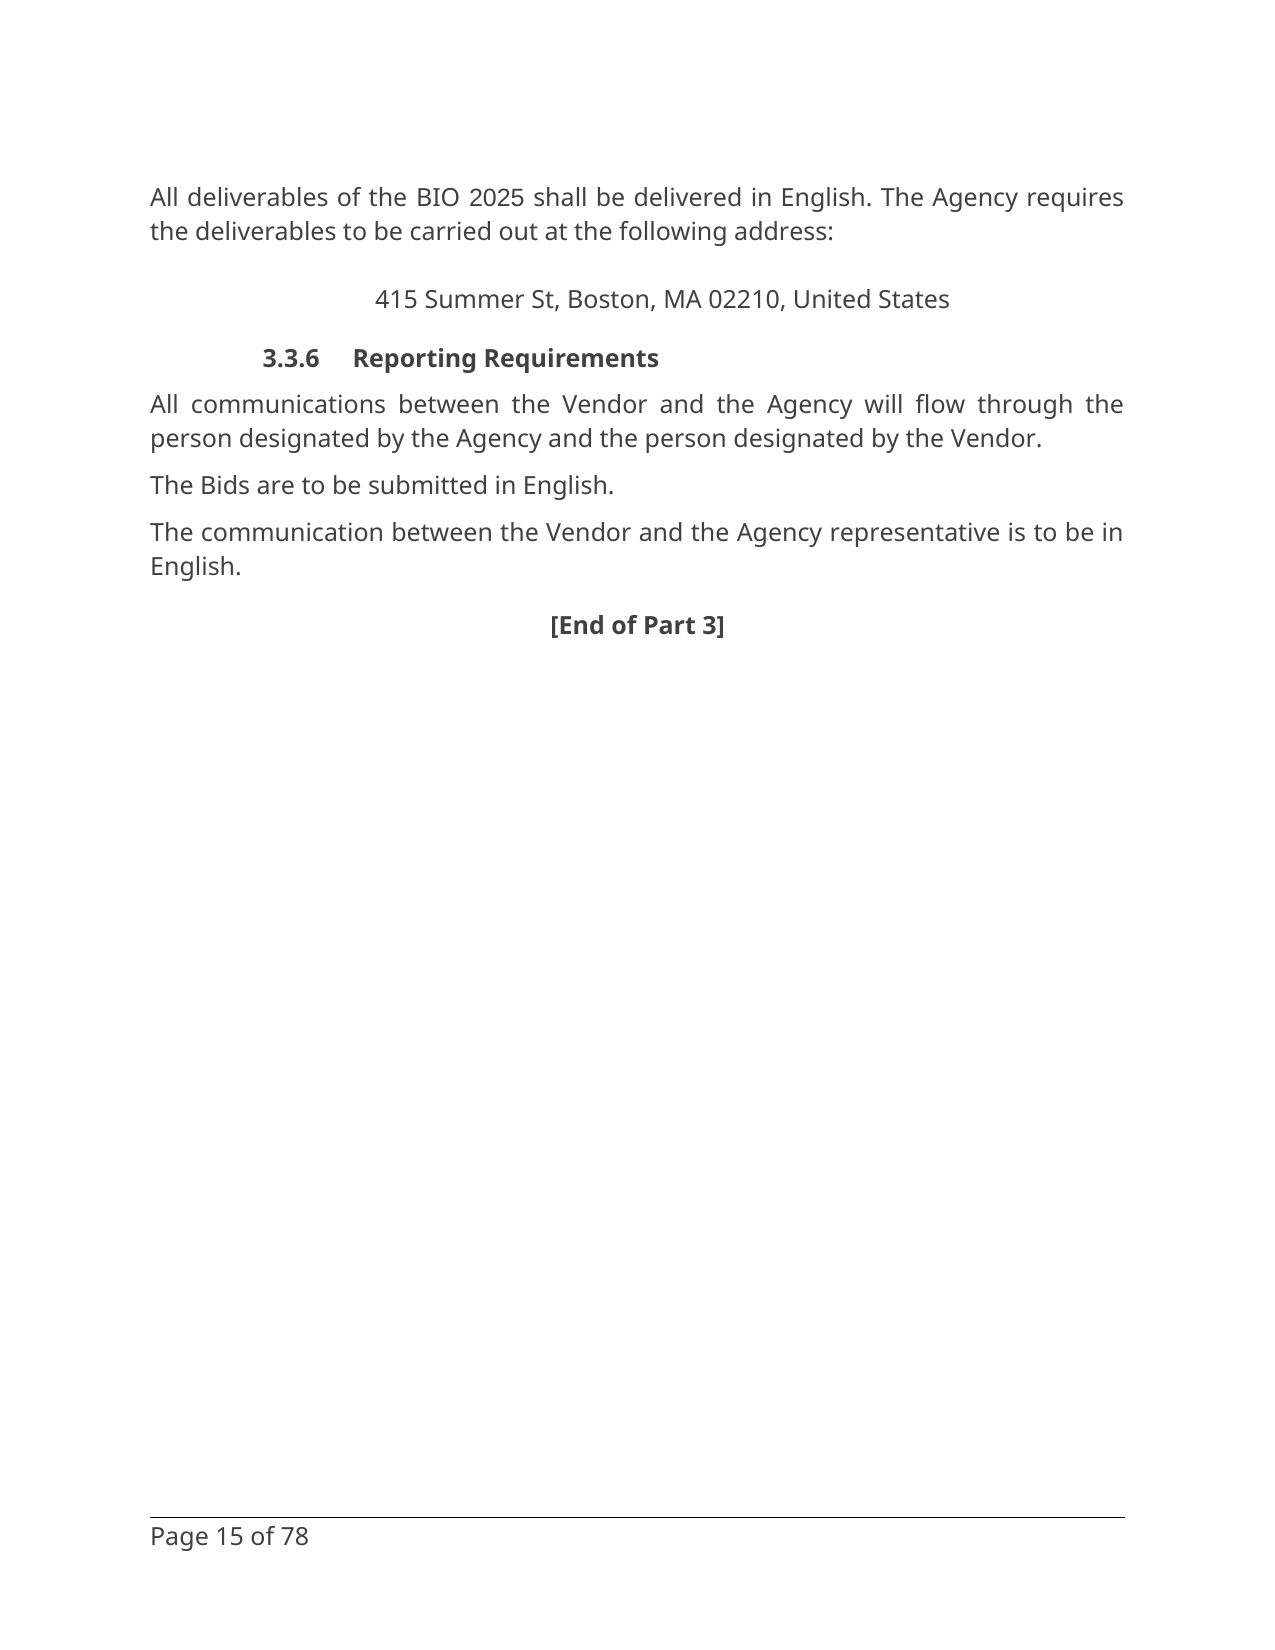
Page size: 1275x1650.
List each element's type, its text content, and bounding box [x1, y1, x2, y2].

text The communication between the Vendor and the Agency representative is to be in English. [150, 514, 1125, 582]
text All communications between the Vendor and the Agency will flow through the person designated by the Agency and the person designated by the Vendor. [150, 387, 1125, 455]
text 415 Summer St, Boston, MA 02210, United States [300, 281, 1125, 315]
text All deliverables of the BIO 2025 shall be delivered in English. The Agency requires the deliverables to be carried out at the following address: [150, 179, 1125, 247]
text [End of Part 3] [150, 607, 1125, 641]
subtitle Reporting Requirements [262, 340, 1125, 374]
text The Bids are to be submitted in English. [150, 468, 1125, 502]
